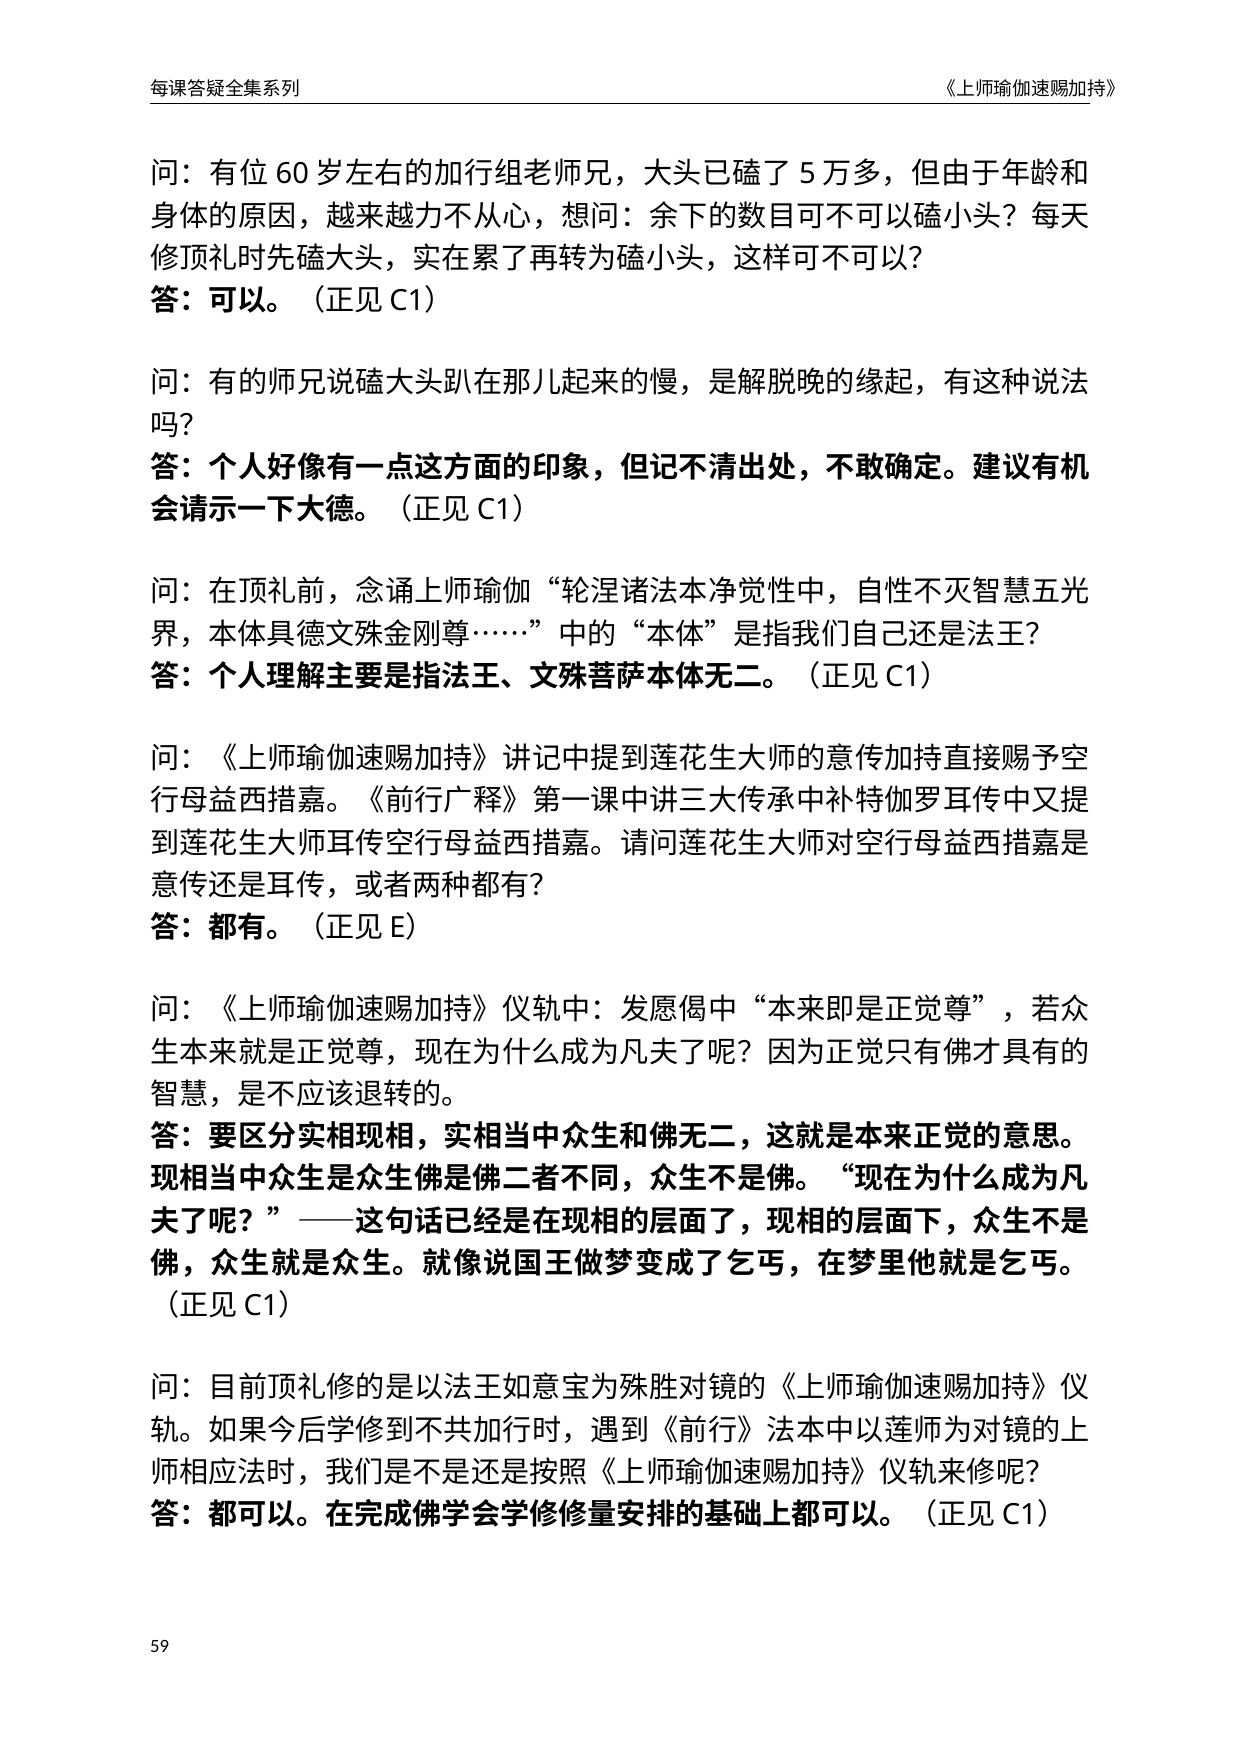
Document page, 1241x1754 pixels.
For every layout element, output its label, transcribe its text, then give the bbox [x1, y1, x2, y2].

text 问：在顶礼前，念诵上师瑜伽“轮涅诸法本净觉性中，自性不灭智慧五光界，本体具德文殊金刚尊……”中的“本体”是指我们自己还是法王？ [150, 568, 1090, 653]
text 答：都有。（正见E） [150, 904, 1090, 946]
text 答：都可以。在完成佛学会学修修量安排的基础上都可以。（正见C1） [150, 1491, 1090, 1533]
text 问：《上师瑜伽速赐加持》仪轨中：发愿偈中“本来即是正觉尊”，若众生本来就是正觉尊，现在为什么成为凡夫了呢？因为正觉只有佛才具有的智慧，是不应该退转的。 [150, 986, 1090, 1113]
text 问：目前顶礼修的是以法王如意宝为殊胜对镜的《上师瑜伽速赐加持》仪轨。如果今后学修到不共加行时，遇到《前行》法本中以莲师为对镜的上师相应法时，我们是不是还是按照《上师瑜伽速赐加持》仪轨来修呢？ [150, 1364, 1090, 1491]
text 答：个人好像有一点这方面的印象，但记不清出处，不敢确定。建议有机会请示一下大德。（正见C1） [150, 444, 1090, 528]
text 答：可以。（正见C1） [150, 277, 1090, 319]
text 答：个人理解主要是指法王、文殊菩萨本体无二。（正见C1） [150, 653, 1090, 695]
text 问：有位60岁左右的加行组老师兄，大头已磕了5万多，但由于年龄和身体的原因，越来越力不从心，想问：余下的数目可不可以磕小头？每天修顶礼时先磕大头，实在累了再转为磕小头，这样可不可以？ [150, 150, 1090, 277]
text 问：《上师瑜伽速赐加持》讲记中提到莲花生大师的意传加持直接赐予空行母益西措嘉。《前行广释》第一课中讲三大传承中补特伽罗耳传中又提到莲花生大师耳传空行母益西措嘉。请问莲花生大师对空行母益西措嘉是意传还是耳传，或者两种都有？ [150, 735, 1090, 904]
text 答：要区分实相现相，实相当中众生和佛无二，这就是本来正觉的意思。现相当中众生是众生佛是佛二者不同，众生不是佛。“现在为什么成为凡夫了呢？”——这句话已经是在现相的层面了，现相的层面下，众生不是佛，众生就是众生。就像说国王做梦变成了乞丐，在梦里他就是乞丐。（正见C1） [150, 1113, 1090, 1324]
text 问：有的师兄说磕大头趴在那儿起来的慢，是解脱晚的缘起，有这种说法吗？ [150, 359, 1090, 444]
